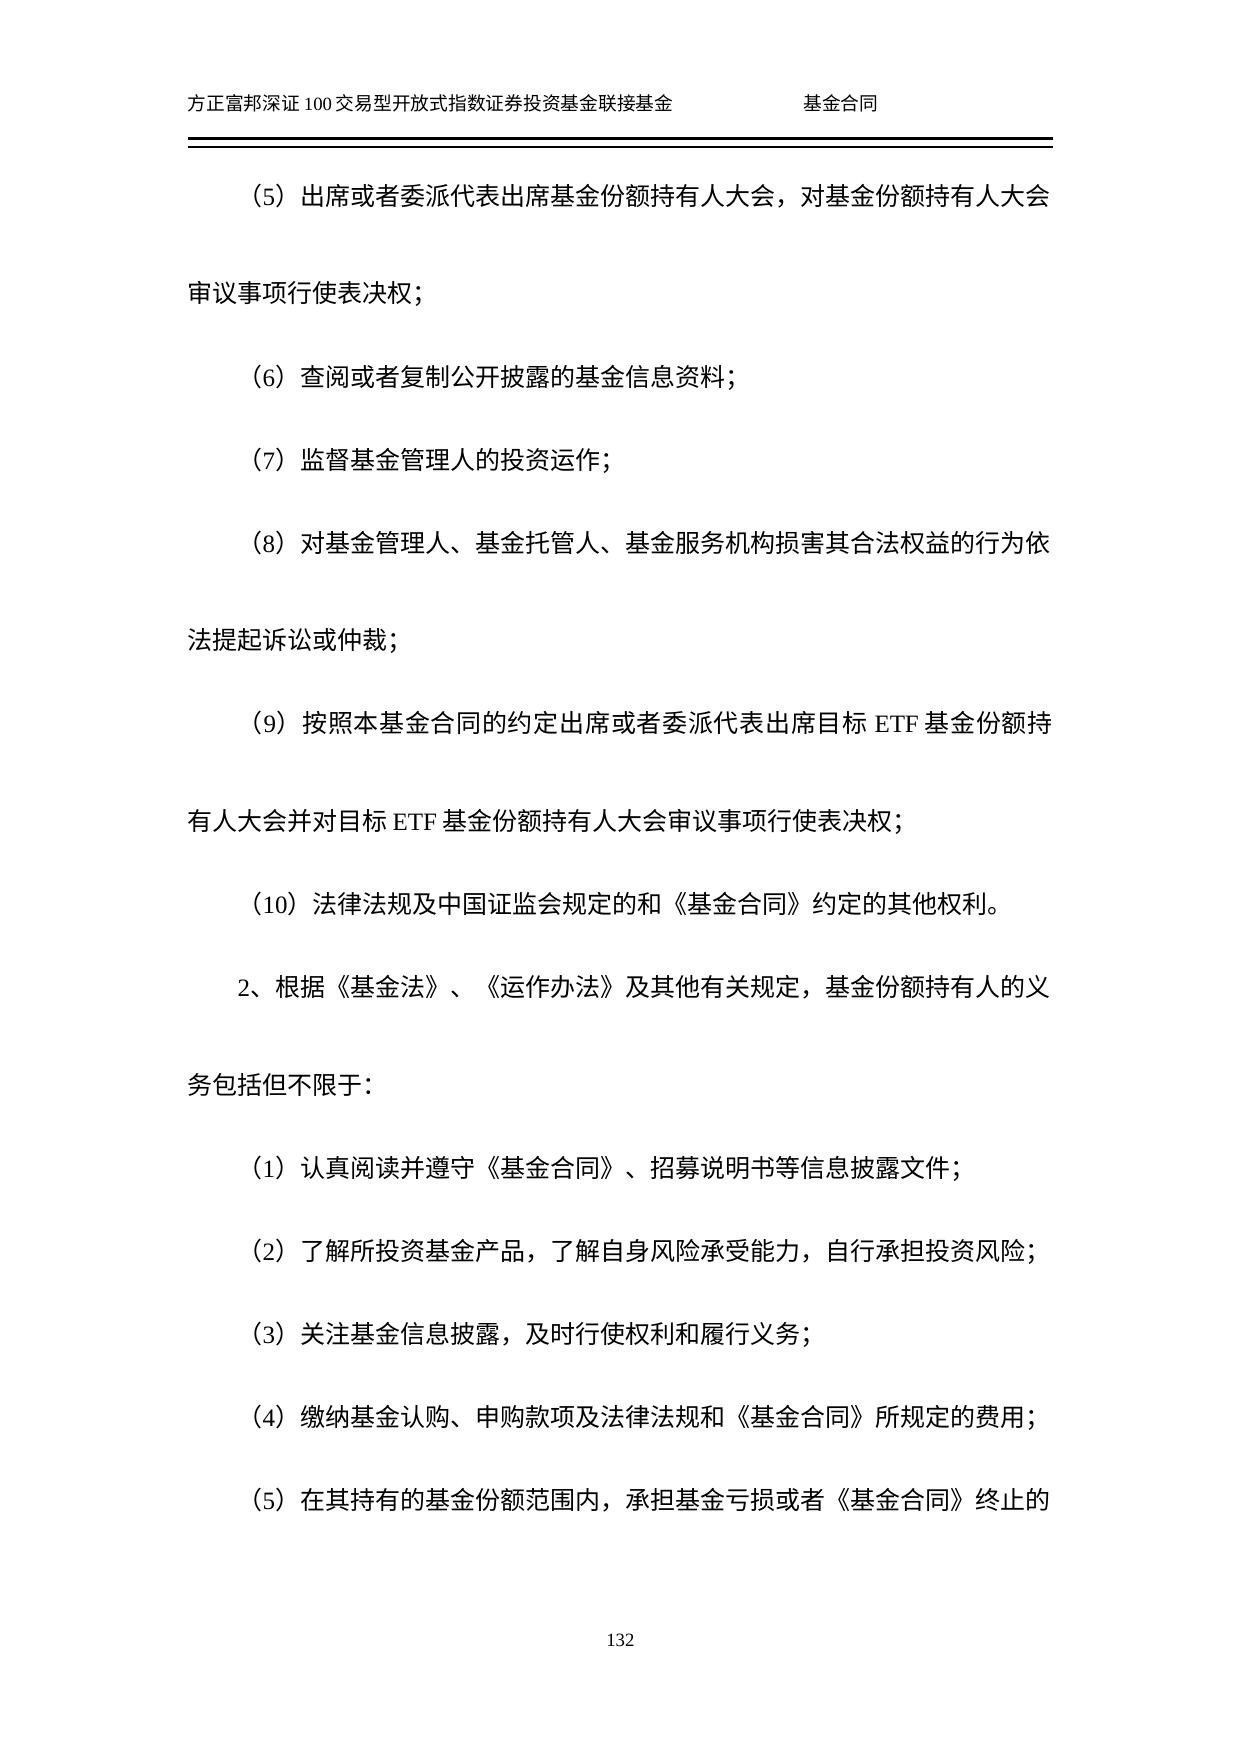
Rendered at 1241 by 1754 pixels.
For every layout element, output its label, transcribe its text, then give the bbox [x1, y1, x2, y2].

text （3）关注基金信息披露，及时行使权利和履行义务； [187, 1300, 1053, 1365]
text （1）认真阅读并遵守《基金合同》、招募说明书等信息披露文件； [187, 1134, 1053, 1199]
text （10）法律法规及中国证监会规定的和《基金合同》约定的其他权利。 [187, 870, 1053, 935]
text （2）了解所投资基金产品，了解自身风险承受能力，自行承担投资风险； [187, 1217, 1053, 1282]
text 2、根据《基金法》、《运作办法》及其他有关规定，基金份额持有人的义务包括但不限于： [187, 953, 1053, 1116]
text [187, 1466, 1053, 1531]
text （4）缴纳基金认购、申购款项及法律法规和《基金合同》所规定的费用； [187, 1383, 1053, 1448]
text （9）按照本基金合同的约定出席或者委派代表出席目标ETF基金份额持有人大会并对目标ETF基金份额持有人大会审议事项行使表决权； [187, 689, 1053, 852]
text （7）监督基金管理人的投资运作； [187, 426, 1053, 491]
text （8）对基金管理人、基金托管人、基金服务机构损害其合法权益的行为依法提起诉讼或仲裁； [187, 509, 1053, 671]
text （6）查阅或者复制公开披露的基金信息资料； [187, 343, 1053, 408]
text （5）出席或者委派代表出席基金份额持有人大会，对基金份额持有人大会审议事项行使表决权； [187, 162, 1053, 324]
